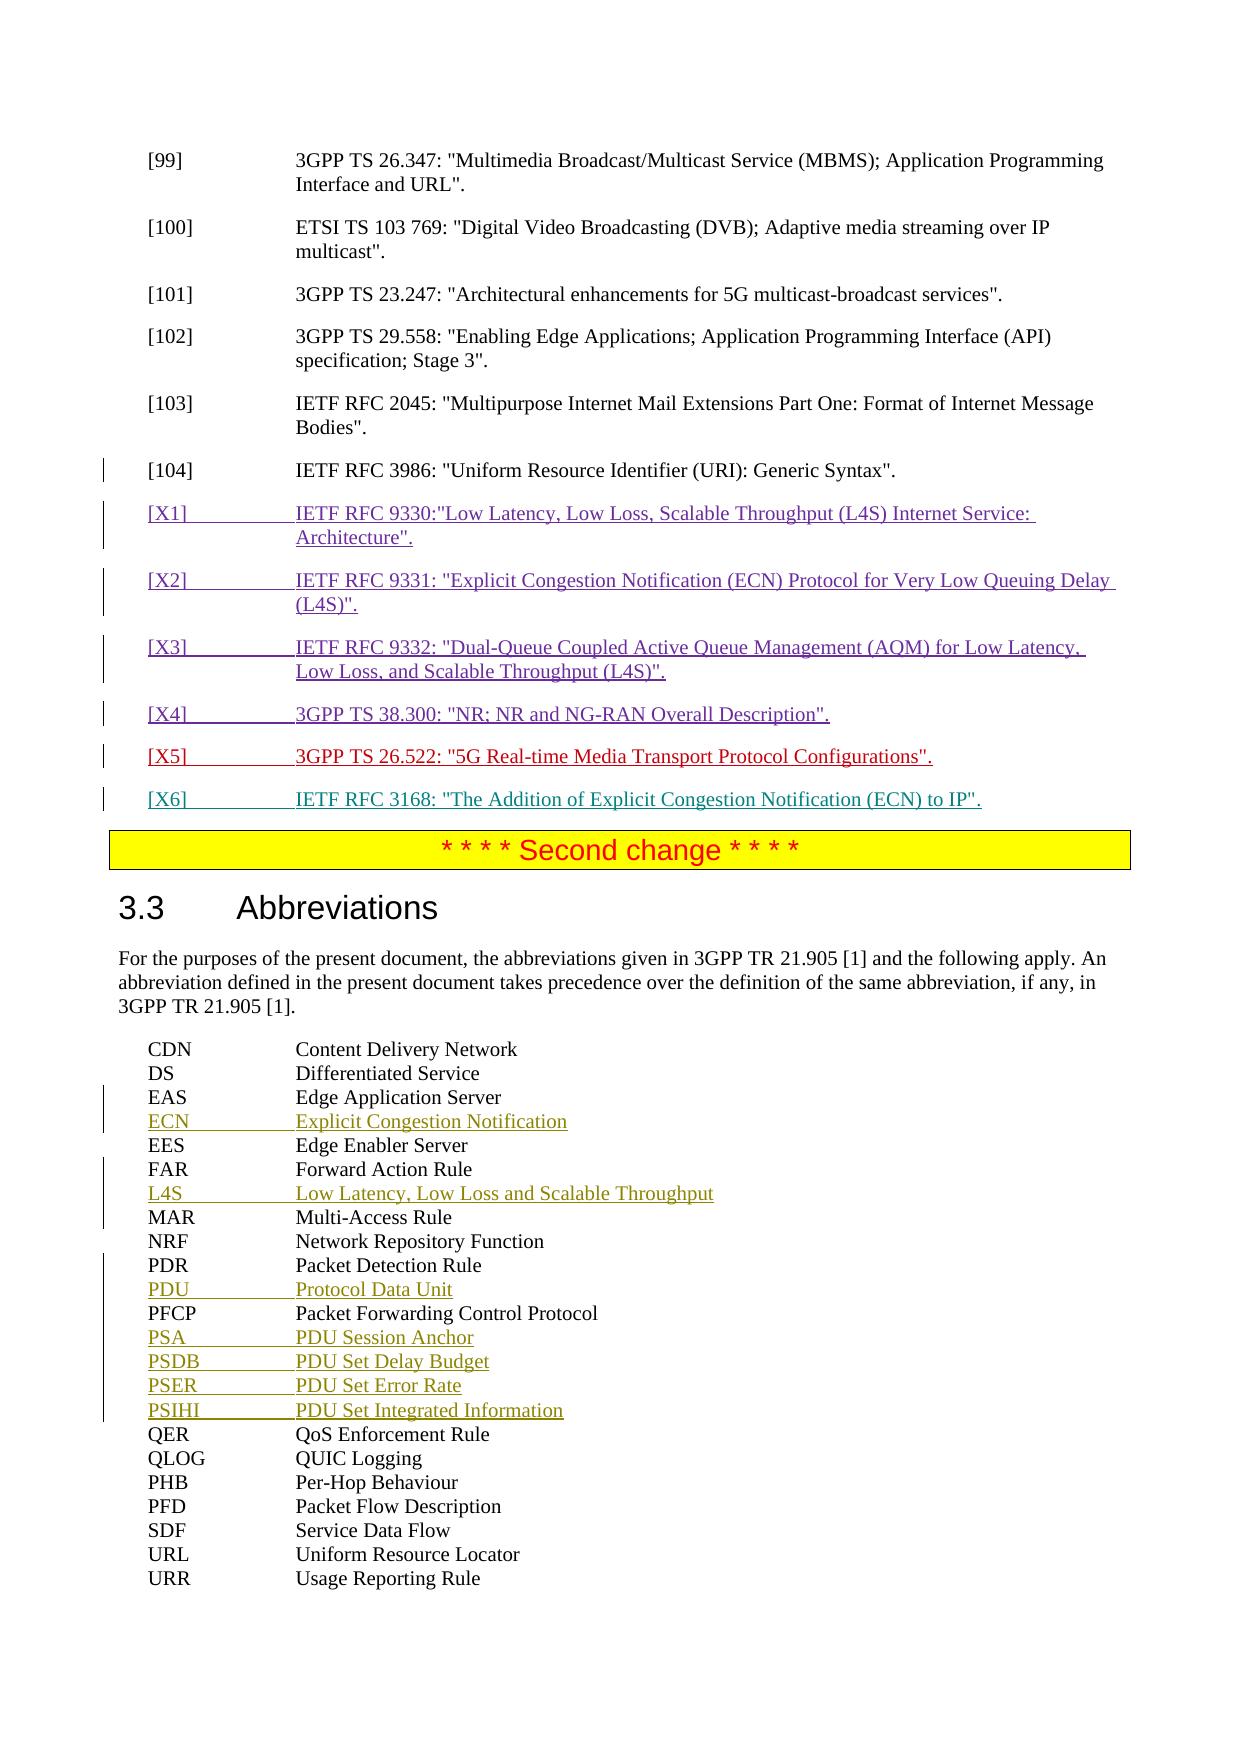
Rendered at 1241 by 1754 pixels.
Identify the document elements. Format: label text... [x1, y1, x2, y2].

text For the purposes of the present document, the abbreviations given in 3GPP TR 21.905 [1] and the following apply. An abbreviation defined in the present document takes precedence over the definition of the same abbreviation, if any, in 3GPP TR 21.905 [1]. [118, 946, 1122, 1018]
text NRF Network Repository Function [148, 1229, 1122, 1253]
text PDR Packet Detection Rule [148, 1253, 1122, 1277]
text QER QoS Enforcement Rule [148, 1422, 1122, 1446]
text URR Usage Reporting Rule [148, 1566, 1122, 1590]
text CDN Content Delivery Network [148, 1037, 1122, 1061]
text PFD Packet Flow Description [148, 1494, 1122, 1518]
text MAR Multi-Access Rule [148, 1205, 1122, 1229]
text [103] IETF RFC 2045: "Multipurpose Internet Mail Extensions Part One: Format of Internet Message Bodies". [148, 391, 1122, 439]
text FAR Forward Action Rule [148, 1157, 1122, 1181]
text [102] 3GPP TS 29.558: "Enabling Edge Applications; Application Programming Interface (API) specification; Stage 3". [148, 324, 1122, 372]
text URL Uniform Resource Locator [148, 1542, 1122, 1566]
text [101] 3GPP TS 23.247: "Architectural enhancements for 5G multicast-broadcast services". [148, 281, 1122, 306]
text [100] ETSI TS 103 769: "Digital Video Broadcasting (DVB); Adaptive media streaming over IP multicast". [148, 214, 1122, 263]
text QLOG QUIC Logging [148, 1446, 1122, 1470]
subtitle 3.3 Abbreviations [118, 888, 1122, 927]
text DS Differentiated Service [148, 1061, 1122, 1085]
text [104] IETF RFC 3986: "Uniform Resource Identifier (URI): Generic Syntax". [148, 458, 1122, 482]
text EAS Edge Application Server [148, 1085, 1122, 1109]
text PHB Per-Hop Behaviour [148, 1470, 1122, 1494]
text * * * * Second change * * * * [110, 831, 1130, 869]
text SDF Service Data Flow [148, 1518, 1122, 1542]
text PFCP Packet Forwarding Control Protocol [148, 1301, 1122, 1325]
text EES Edge Enabler Server [148, 1133, 1122, 1157]
text [99] 3GPP TS 26.347: "Multimedia Broadcast/Multicast Service (MBMS); Application Programming Interface and URL". [148, 148, 1122, 196]
